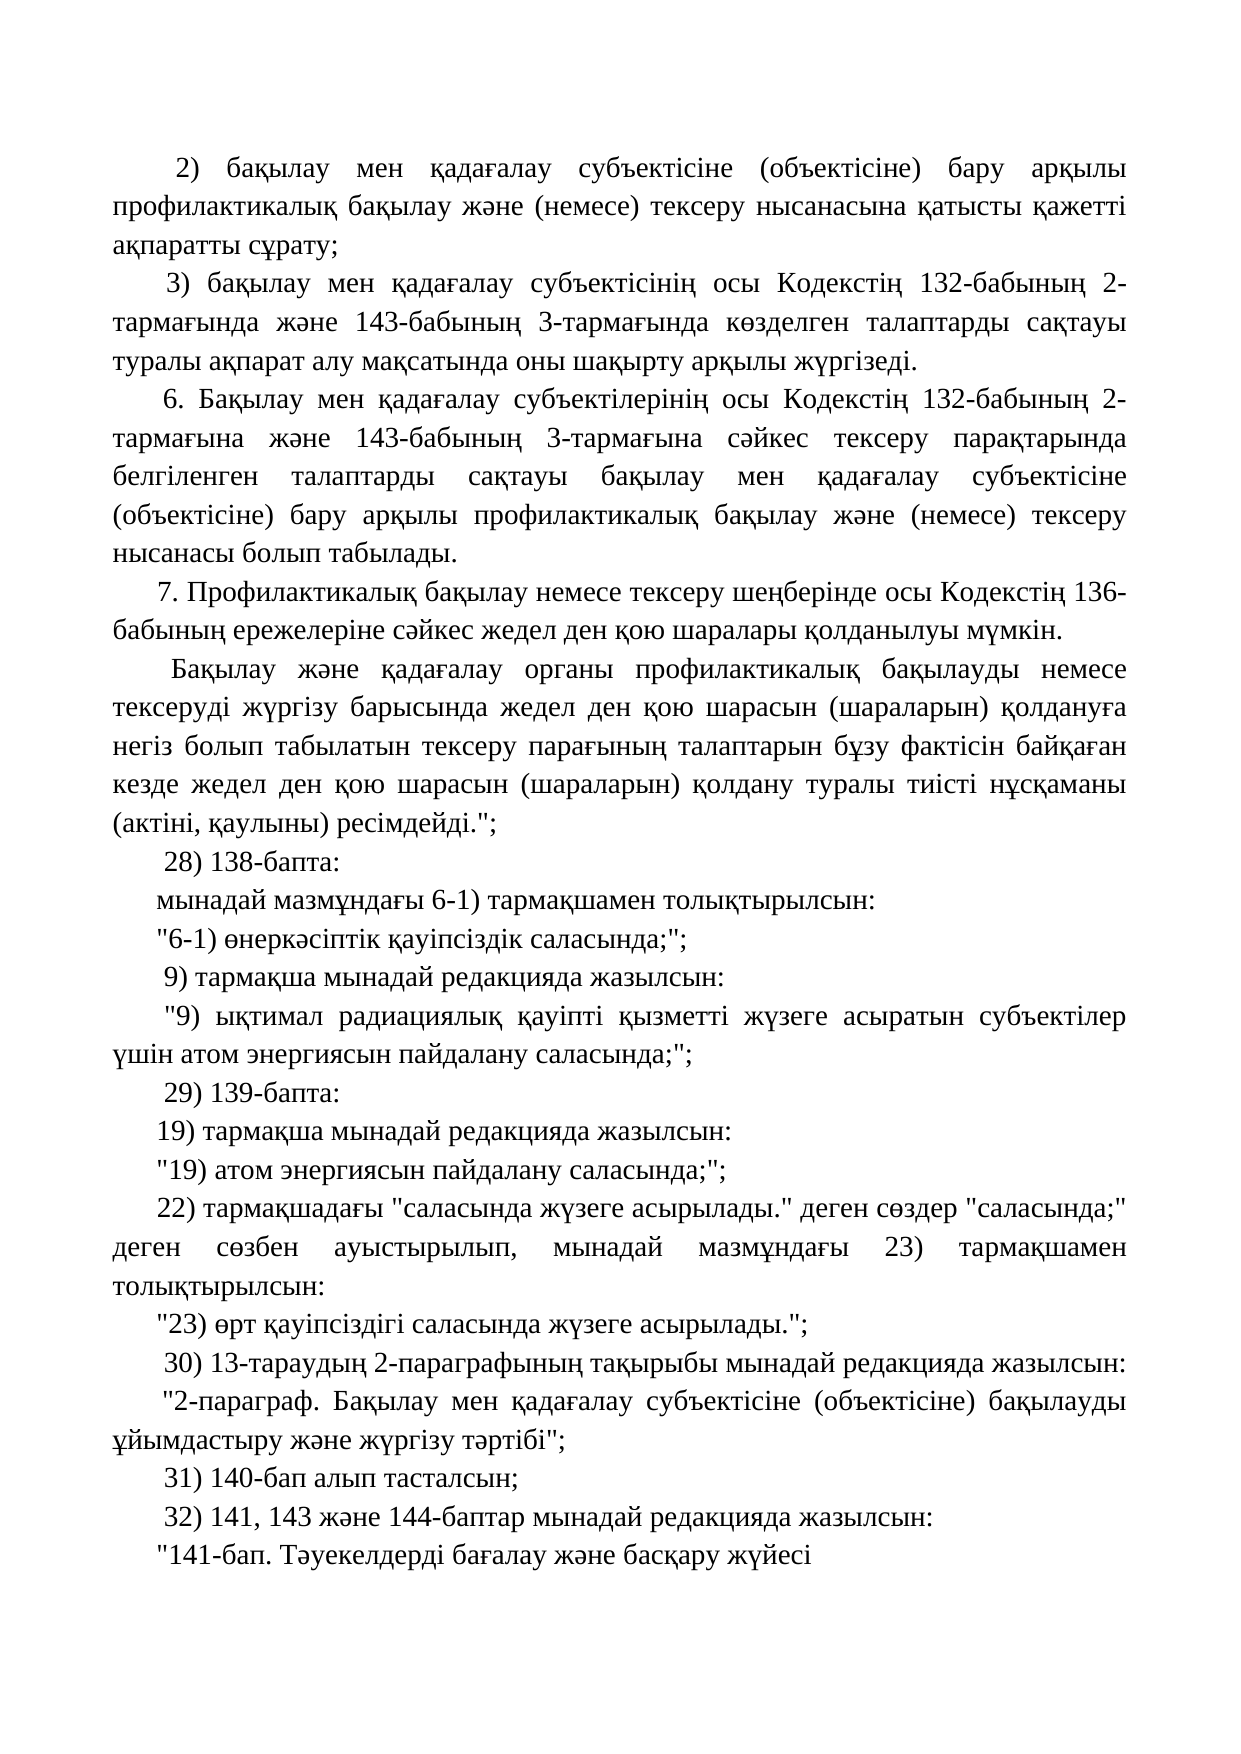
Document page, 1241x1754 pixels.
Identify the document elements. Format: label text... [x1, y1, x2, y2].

text 29) 139-бапта: [112, 1075, 1128, 1108]
text 9) тармақша мынадай редакцияда жазылсын: [112, 959, 1128, 993]
text "2-параграф. Бақылау мен қадағалау субъектісіне (объектісіне) бақылауды ұйымдастыру және жүргізу тәртібі"; [112, 1383, 1128, 1455]
text "23) өрт қауіпсіздігі саласында жүзеге асырылады."; [112, 1306, 1128, 1340]
text "19) атом энергиясын пайдалану саласында;"; [112, 1152, 1128, 1186]
text 30) 13-тараудың 2-параграфының тақырыбы мынадай редакцияда жазылсын: [112, 1345, 1128, 1378]
text Бақылау және қадағалау органы профилактикалық бақылауды немесе тексеруді жүргізу барысында жедел ден қою шарасын (шараларын) қолдануға негіз болып табылатын тексеру парағының талаптарын бұзу фактісін байқаған кезде жедел ден қою шарасын (шараларын) қолдану туралы тиісті нұсқаманы (актіні, қаулыны) ресімдейді."; [112, 651, 1128, 839]
text 3) бақылау мен қадағалау субъектісінің осы Кодекстің 132-бабының 2-тармағында және 143-бабының 3-тармағында көзделген талаптарды сақтауы туралы ақпарат алу мақсатында оны шақырту арқылы жүргізеді. [112, 266, 1128, 376]
text 22) тармақшадағы "саласында жүзеге асырылады." деген сөздер "саласында;" деген сөзбен ауыстырылып, мынадай мазмұндағы 23) тармақшамен толықтырылсын: [112, 1191, 1128, 1301]
text 31) 140-бап алып тасталсын; [112, 1460, 1128, 1494]
text "6-1) өнеркәсіптік қауіпсіздік саласында;"; [112, 921, 1128, 954]
text "9) ықтимал радиациялық қауіпті қызметті жүзеге асыратын субъектілер үшін атом энергиясын пайдалану саласында;"; [112, 998, 1128, 1070]
text 19) тармақша мынадай редакцияда жазылсын: [112, 1113, 1128, 1147]
text 28) 138-бапта: [112, 844, 1128, 877]
text 2) бақылау мен қадағалау субъектісіне (объектісіне) бару арқылы профилактикалық бақылау және (немесе) тексеру нысанасына қатысты қажетті ақпаратты сұрату; [112, 150, 1128, 261]
text "141-бап. Тәуекелдерді бағалау және басқару жүйесі [112, 1537, 1128, 1571]
text мынадай мазмұндағы 6-1) тармақшамен толықтырылсын: [112, 882, 1128, 916]
text 32) 141, 143 және 144-баптар мынадай редакцияда жазылсын: [112, 1499, 1128, 1532]
text 6. Бақылау мен қадағалау субъектілерінің осы Кодекстің 132-бабының 2-тармағына және 143-бабының 3-тармағына сәйкес тексеру парақтарында белгіленген талаптарды сақтауы бақылау мен қадағалау субъектісіне (объектісіне) бару арқылы профилактикалық бақылау және (немесе) тексеру нысанасы болып табылады. [112, 381, 1128, 569]
text 7. Профилактикалық бақылау немесе тексеру шеңберінде осы Кодекстің 136-бабының ережелеріне сәйкес жедел ден қою шаралары қолданылуы мүмкін. [112, 574, 1128, 646]
